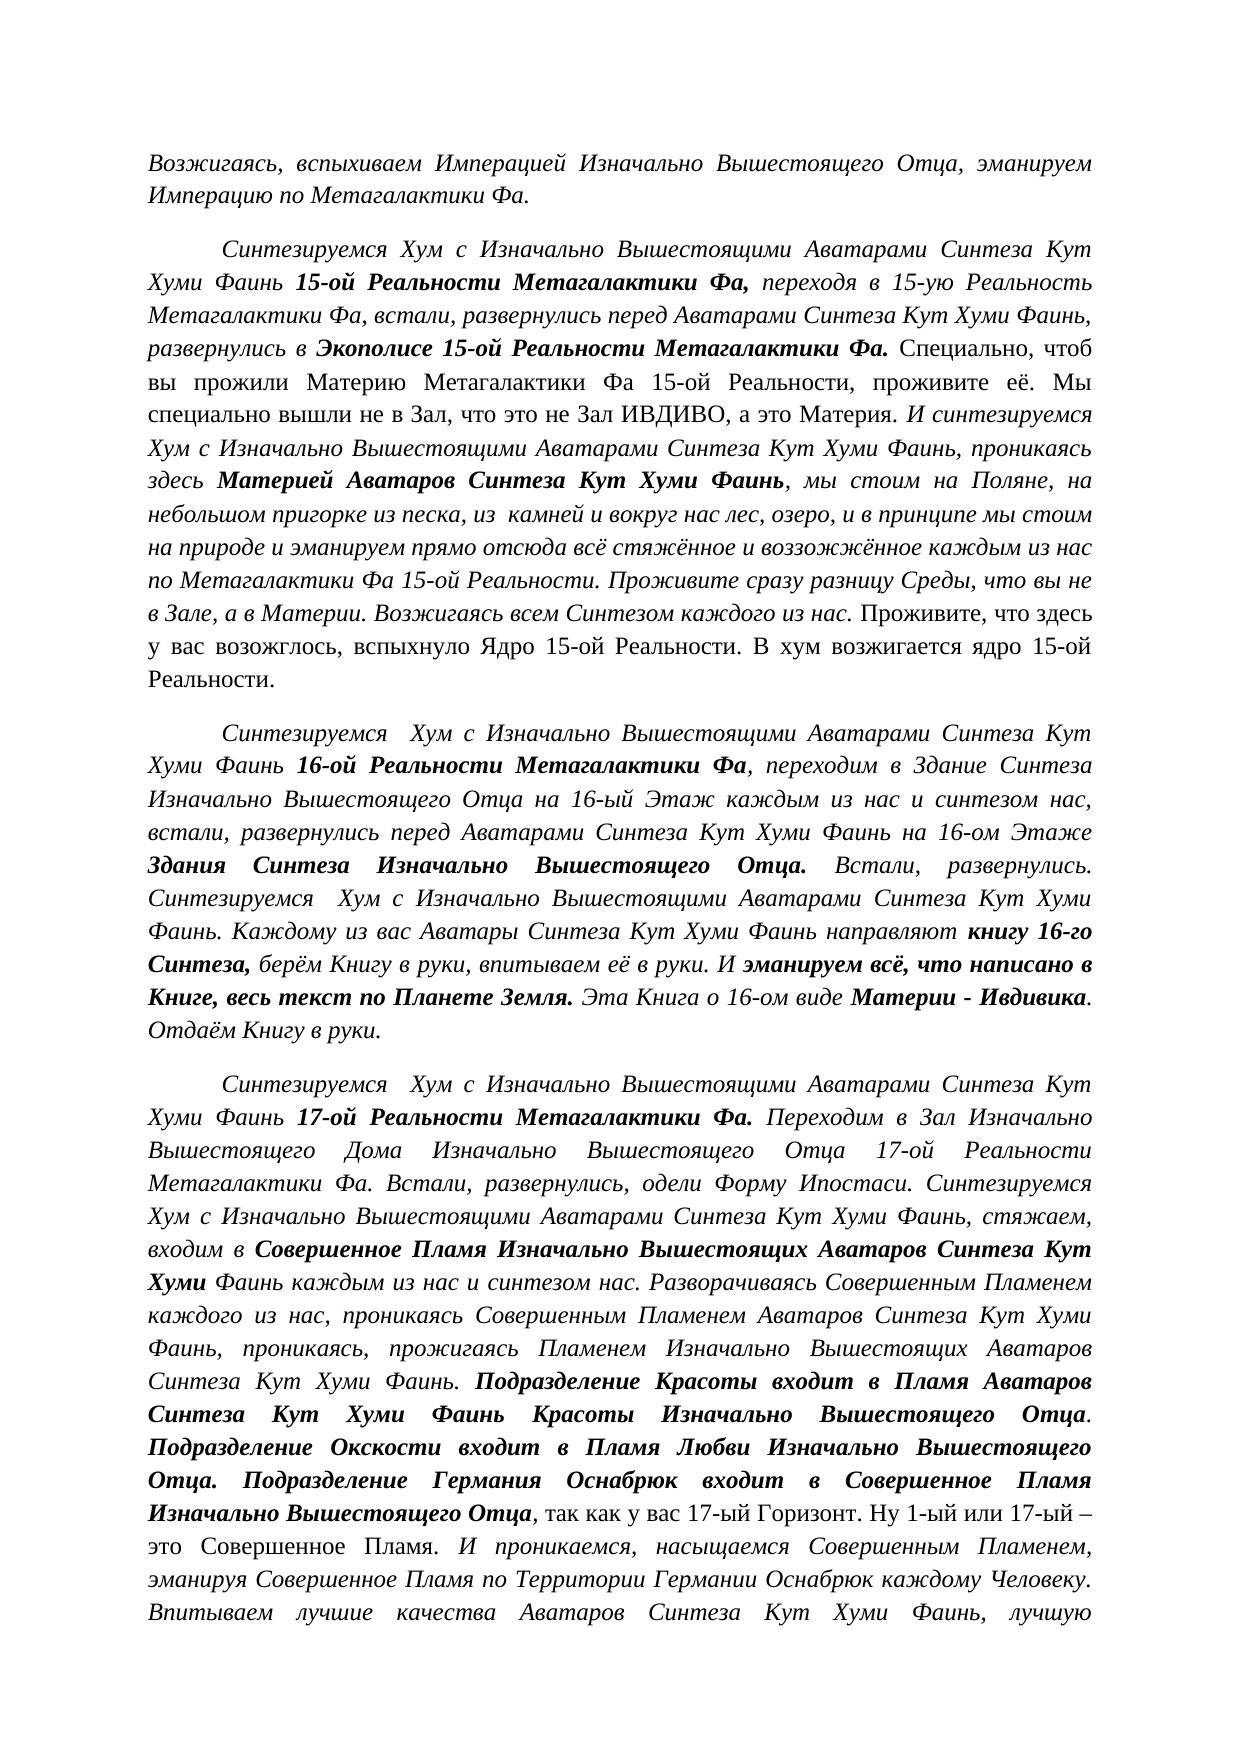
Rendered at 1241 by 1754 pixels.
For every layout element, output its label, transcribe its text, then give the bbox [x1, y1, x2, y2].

text Синтезируемся Хум с Изначально Вышестоящими Аватарами Синтеза Кут Хуми Фаинь 15-ой Реальности Метагалактики Фа, переходя в 15-ую Реальность Метагалактики Фа, встали, развернулись перед Аватарами Синтеза Кут Хуми Фаинь, развернулись в Экополисе 15-ой Реальности Метагалактики Фа. Специально, чтоб вы прожили Материю Метагалактики Фа 15-ой Реальности, проживите её. Мы специально вышли не в Зал, что это не Зал ИВДИВО, а это Материя. И синтезируемся Хум с Изначально Вышестоящими Аватарами Синтеза Кут Хуми Фаинь, проникаясь здесь Материей Аватаров Синтеза Кут Хуми Фаинь, мы стоим на Поляне, на небольшом пригорке из песка, из камней и вокруг нас лес, озеро, и в принципе мы стоим на природе и эманируем прямо отсюда всё стяжённое и воззожжённое каждым из нас по Метагалактики Фа 15-ой Реальности. Проживите сразу разницу Среды, что вы не в Зале, а в Материи. Возжигаясь всем Синтезом каждого из нас. Проживите, что здесь у вас возожглось, вспыхнуло Ядро 15-ой Реальности. В хум возжигается ядро 15-ой Реальности. [148, 234, 1093, 692]
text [148, 1069, 1093, 1626]
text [148, 148, 1093, 209]
text Синтезируемся Хум с Изначально Вышестоящими Аватарами Синтеза Кут Хуми Фаинь 16-ой Реальности Метагалактики Фа, переходим в Здание Синтеза Изначально Вышестоящего Отца на 16-ый Этаж каждым из нас и синтезом нас, встали, развернулись перед Аватарами Синтеза Кут Хуми Фаинь на 16-ом Этаже Здания Синтеза Изначально Вышестоящего Отца. Встали, развернулись. Синтезируемся Хум с Изначально Вышестоящими Аватарами Синтеза Кут Хуми Фаинь. Каждому из вас Аватары Синтеза Кут Хуми Фаинь направляют книгу 16-го Синтеза, берём Книгу в руки, впитываем её в руки. И эманируем всё, что написано в Книге, весь текст по Планете Земля. Эта Книга о 16-ом виде Материи - Ивдивика. Отдаём Книгу в руки. [148, 718, 1093, 1043]
